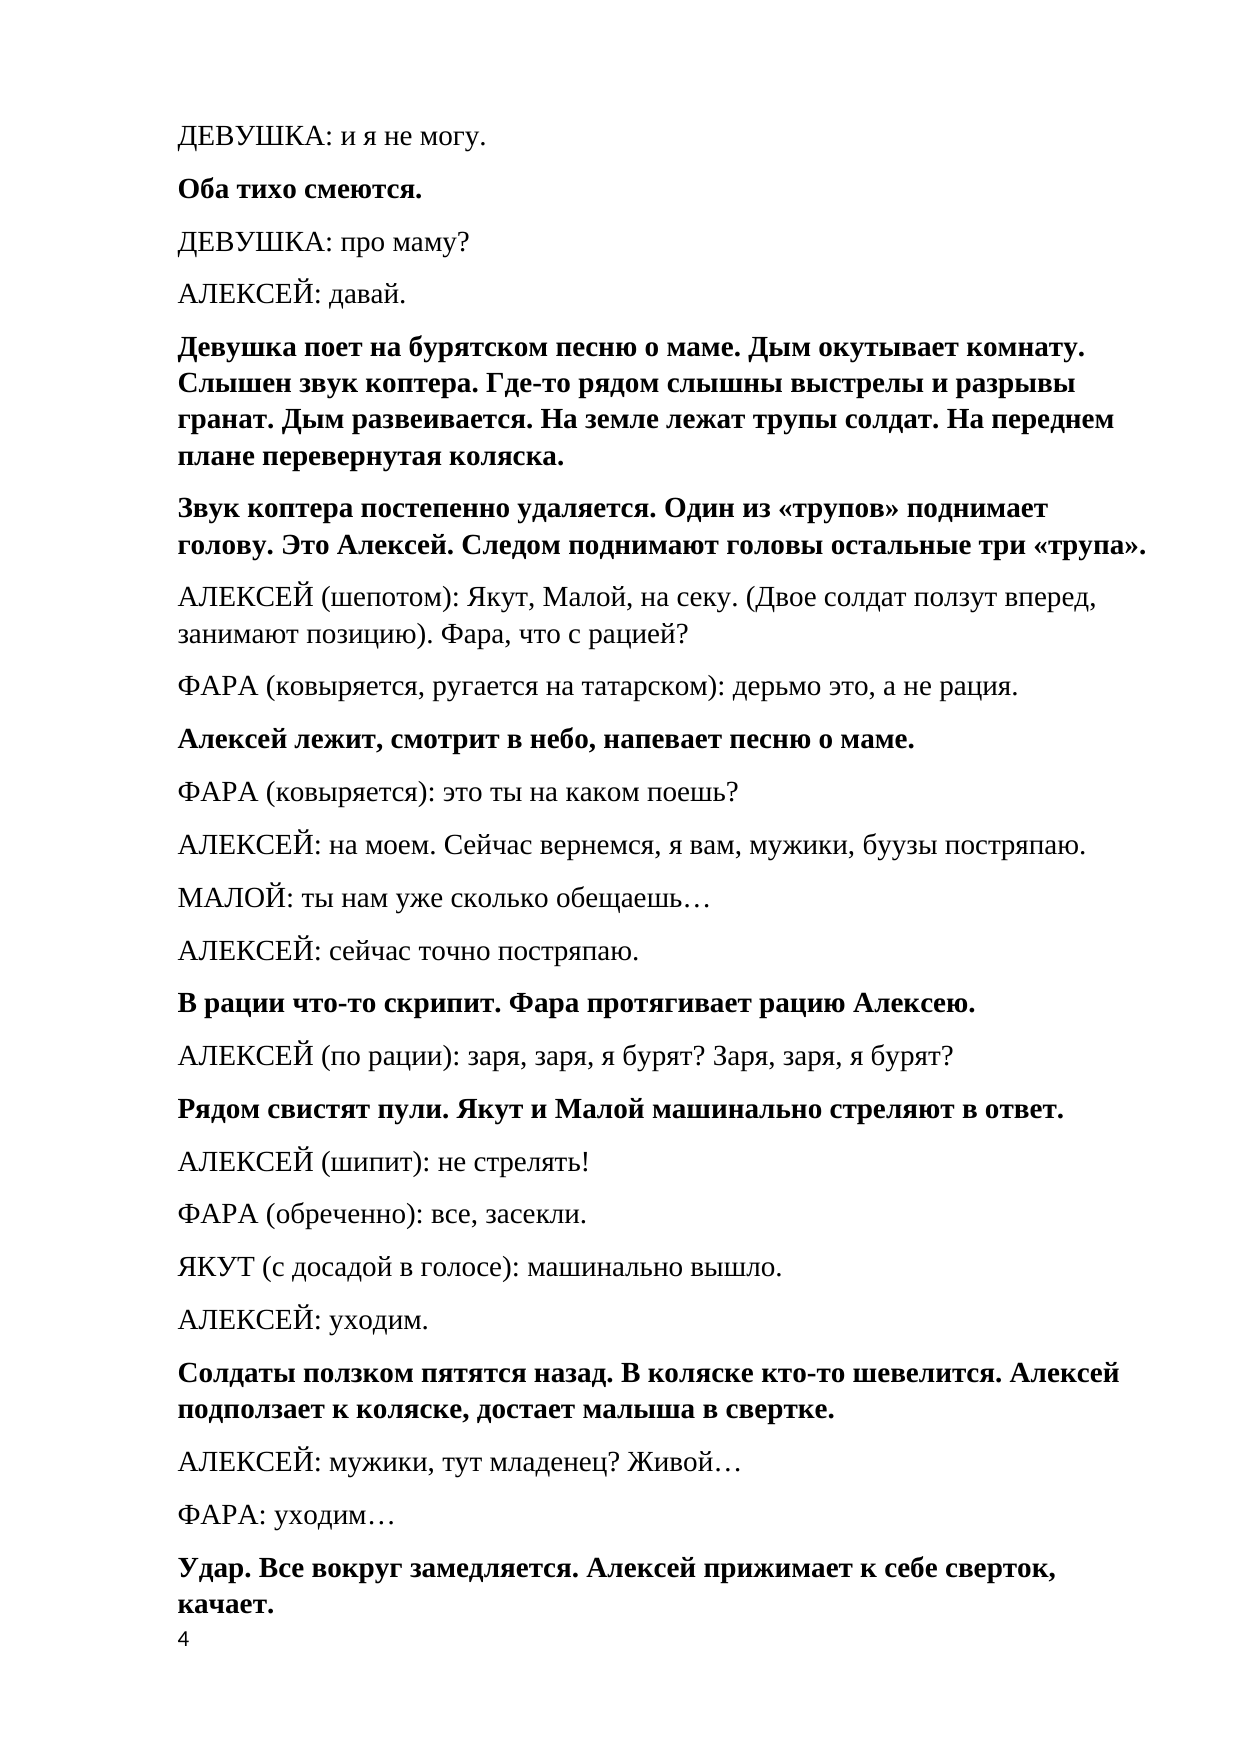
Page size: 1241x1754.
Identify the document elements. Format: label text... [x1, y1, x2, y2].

text АЛЕКСЕЙ: мужики, тут младенец? Живой… [177, 1444, 1152, 1478]
text АЛЕКСЕЙ: сейчас точно постряпаю. [177, 933, 1152, 966]
text В рации что-то скрипит. Фара протягивает рацию Алексею. [177, 985, 1152, 1019]
text АЛЕКСЕЙ (шипит): не стрелять! [177, 1144, 1152, 1177]
text ДЕВУШКА: про маму? [177, 224, 1152, 257]
text Оба тихо смеются. [177, 171, 1152, 204]
text Рядом свистят пули. Якут и Малой машинально стреляют в ответ. [177, 1091, 1152, 1124]
text ФАРА (ковыряется): это ты на каком поешь? [177, 774, 1152, 808]
text ФАРА: уходим… [177, 1497, 1152, 1530]
text АЛЕКСЕЙ: уходим. [177, 1302, 1152, 1336]
text Удар. Все вокруг замедляется. Алексей прижимает к себе сверток, качает. [177, 1550, 1152, 1619]
text ФАРА (обреченно): все, засекли. [177, 1197, 1152, 1230]
text ЯКУТ (с досадой в голосе): машинально вышло. [177, 1249, 1152, 1283]
text Звук коптера постепенно удаляется. Один из «трупов» поднимает голову. Это Алексей. Следом поднимают головы остальные три «трупа». [177, 491, 1152, 560]
text АЛЕКСЕЙ (по рации): заря, заря, я бурят? Заря, заря, я бурят? [177, 1038, 1152, 1072]
text Девушка поет на бурятском песню о маме. Дым окутывает комнату. Слышен звук коптера. Где-то рядом слышны выстрелы и разрывы гранат. Дым развеивается. На земле лежат трупы солдат. На переднем плане перевернутая коляска. [177, 329, 1152, 471]
text ДЕВУШКА: и я не могу. [177, 118, 1152, 152]
text Солдаты ползком пятятся назад. В коляске кто-то шевелится. Алексей подползает к коляске, достает малыша в свертке. [177, 1355, 1152, 1425]
text АЛЕКСЕЙ: давай. [177, 277, 1152, 310]
text АЛЕКСЕЙ (шепотом): Якут, Малой, на секу. (Двое солдат ползут вперед, занимают позицию). Фара, что с рацией? [177, 579, 1152, 649]
text МАЛОЙ: ты нам уже сколько обещаешь… [177, 880, 1152, 913]
text ФАРА (ковыряется, ругается на татарском): дерьмо это, а не рация. [177, 668, 1152, 702]
text Алексей лежит, смотрит в небо, напевает песню о маме. [177, 721, 1152, 755]
text АЛЕКСЕЙ: на моем. Сейчас вернемся, я вам, мужики, буузы постряпаю. [177, 827, 1152, 861]
